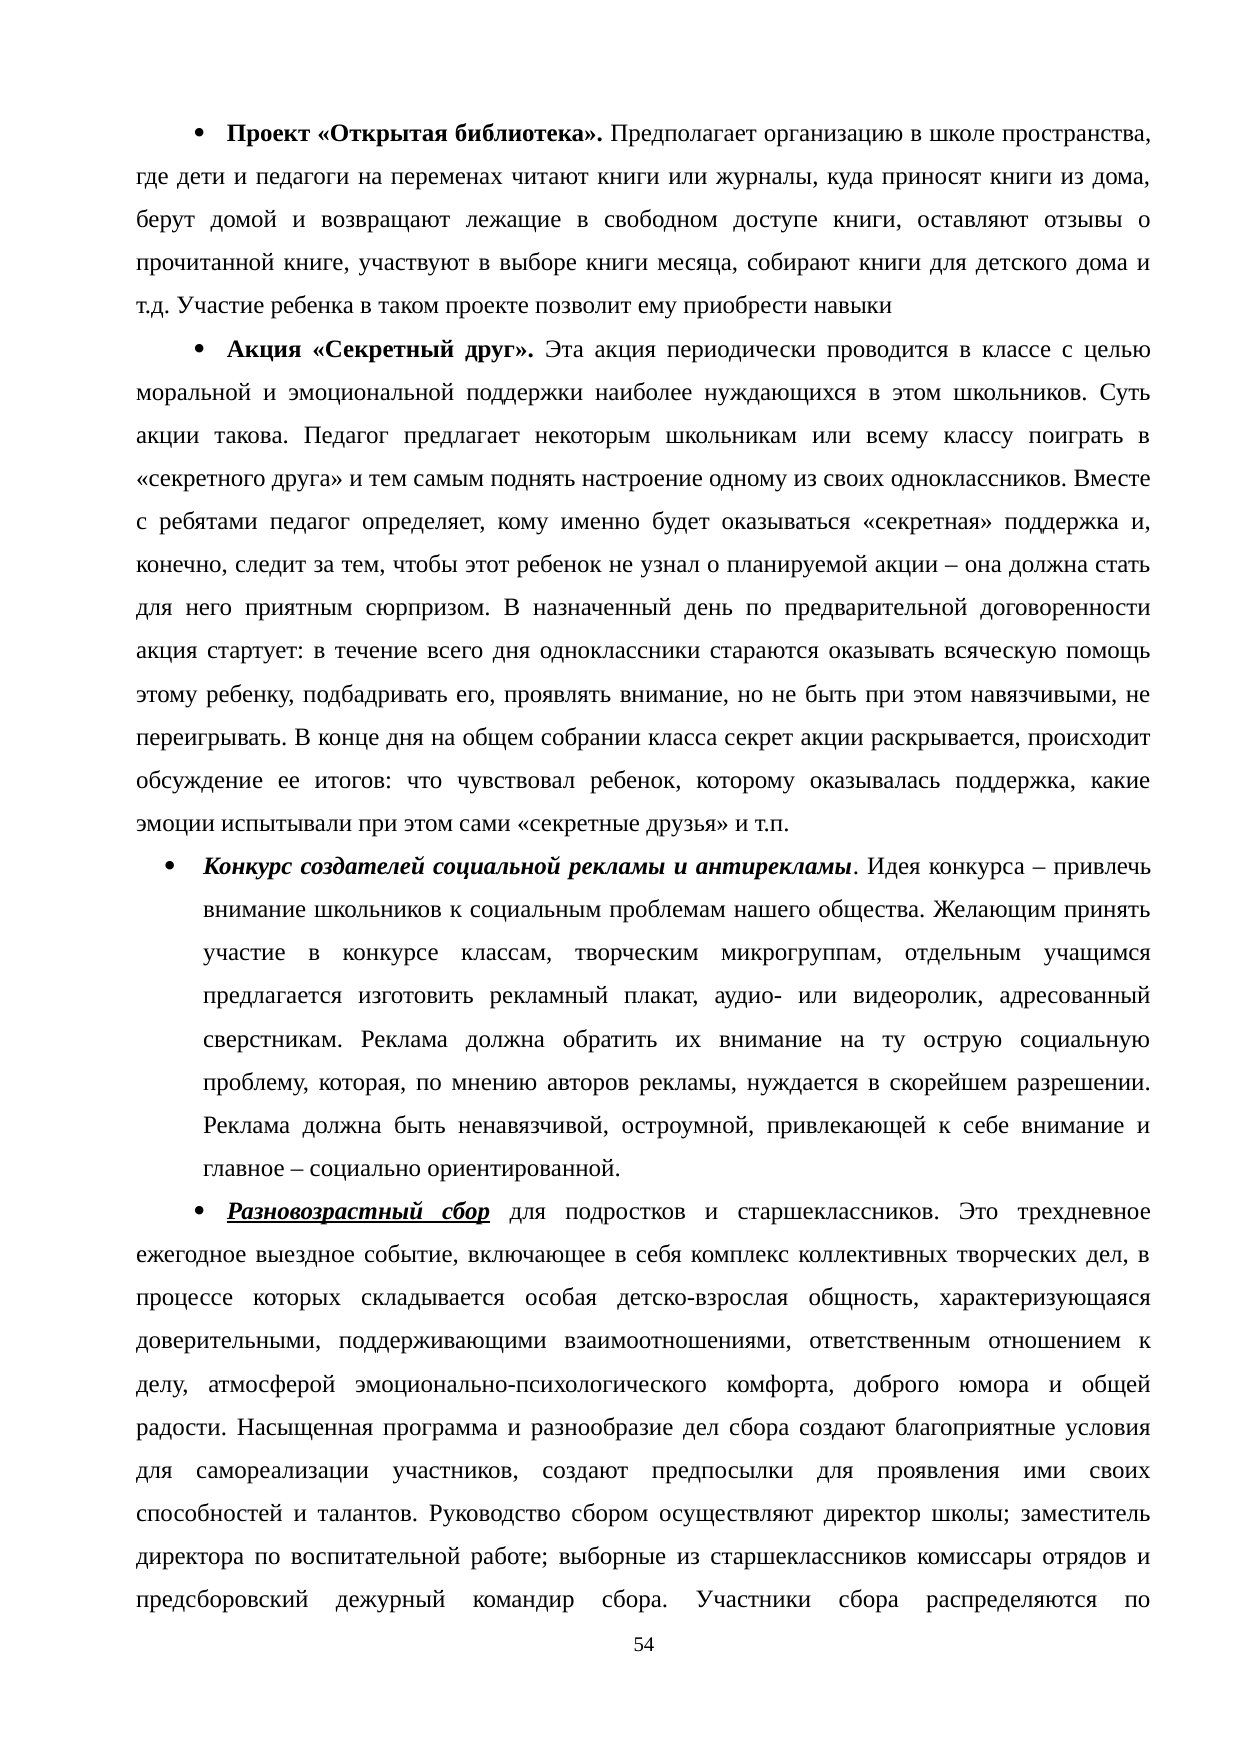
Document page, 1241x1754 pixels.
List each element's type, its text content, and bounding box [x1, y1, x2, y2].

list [136, 1196, 1152, 1613]
list Конкурс создателей социальной рекламы и антирекламы. Идея конкурса – привлечь внимание школьников к социальным проблемам нашего общества. Желающим принять участие в конкурсе классам, творческим микрогруппам, отдельным учащимся предлагается изготовить рекламный плакат, аудио- или видеоролик, адресованный сверстникам. Реклама должна обратить их внимание на ту острую социальную проблему, которая, по мнению авторов рекламы, нуждается в скорейшем разрешении. Реклама должна быть ненавязчивой, остроумной, привлекающей к себе внимание и главное – социально ориентированной. [165, 851, 1152, 1182]
list Акция «Секретный друг». Эта акция периодически проводится в классе с целью моральной и эмоциональной поддержки наиболее нуждающихся в этом школьников. Суть акции такова. Педагог предлагает некоторым школьникам или всему классу поиграть в «секретного друга» и тем самым поднять настроение одному из своих одноклассников. Вместе с ребятами педагог определяет, кому именно будет оказываться «секретная» поддержка и, конечно, следит за тем, чтобы этот ребенок не узнал о планируемой акции – она должна стать для него приятным сюрпризом. В назначенный день по предварительной договоренности акция стартует: в течение всего дня одноклассники стараются оказывать всяческую помощь этому ребенку, подбадривать его, проявлять внимание, но не быть при этом навязчивыми, не переигрывать. В конце дня на общем собрании класса секрет акции раскрывается, происходит обсуждение ее итогов: что чувствовал ребенок, которому оказывалась поддержка, какие эмоции испытывали при этом сами «секретные друзья» и т.п. [136, 334, 1152, 837]
list Проект «Открытая библиотека». Предполагает организацию в школе пространства, где дети и педагоги на переменах читают книги или журналы, куда приносят книги из дома, берут домой и возвращают лежащие в свободном доступе книги, оставляют отзывы о прочитанной книге, участвуют в выборе книги месяца, собирают книги для детского дома и т.д. Участие ребенка в таком проекте позволит ему приобрести навыки [136, 118, 1152, 319]
